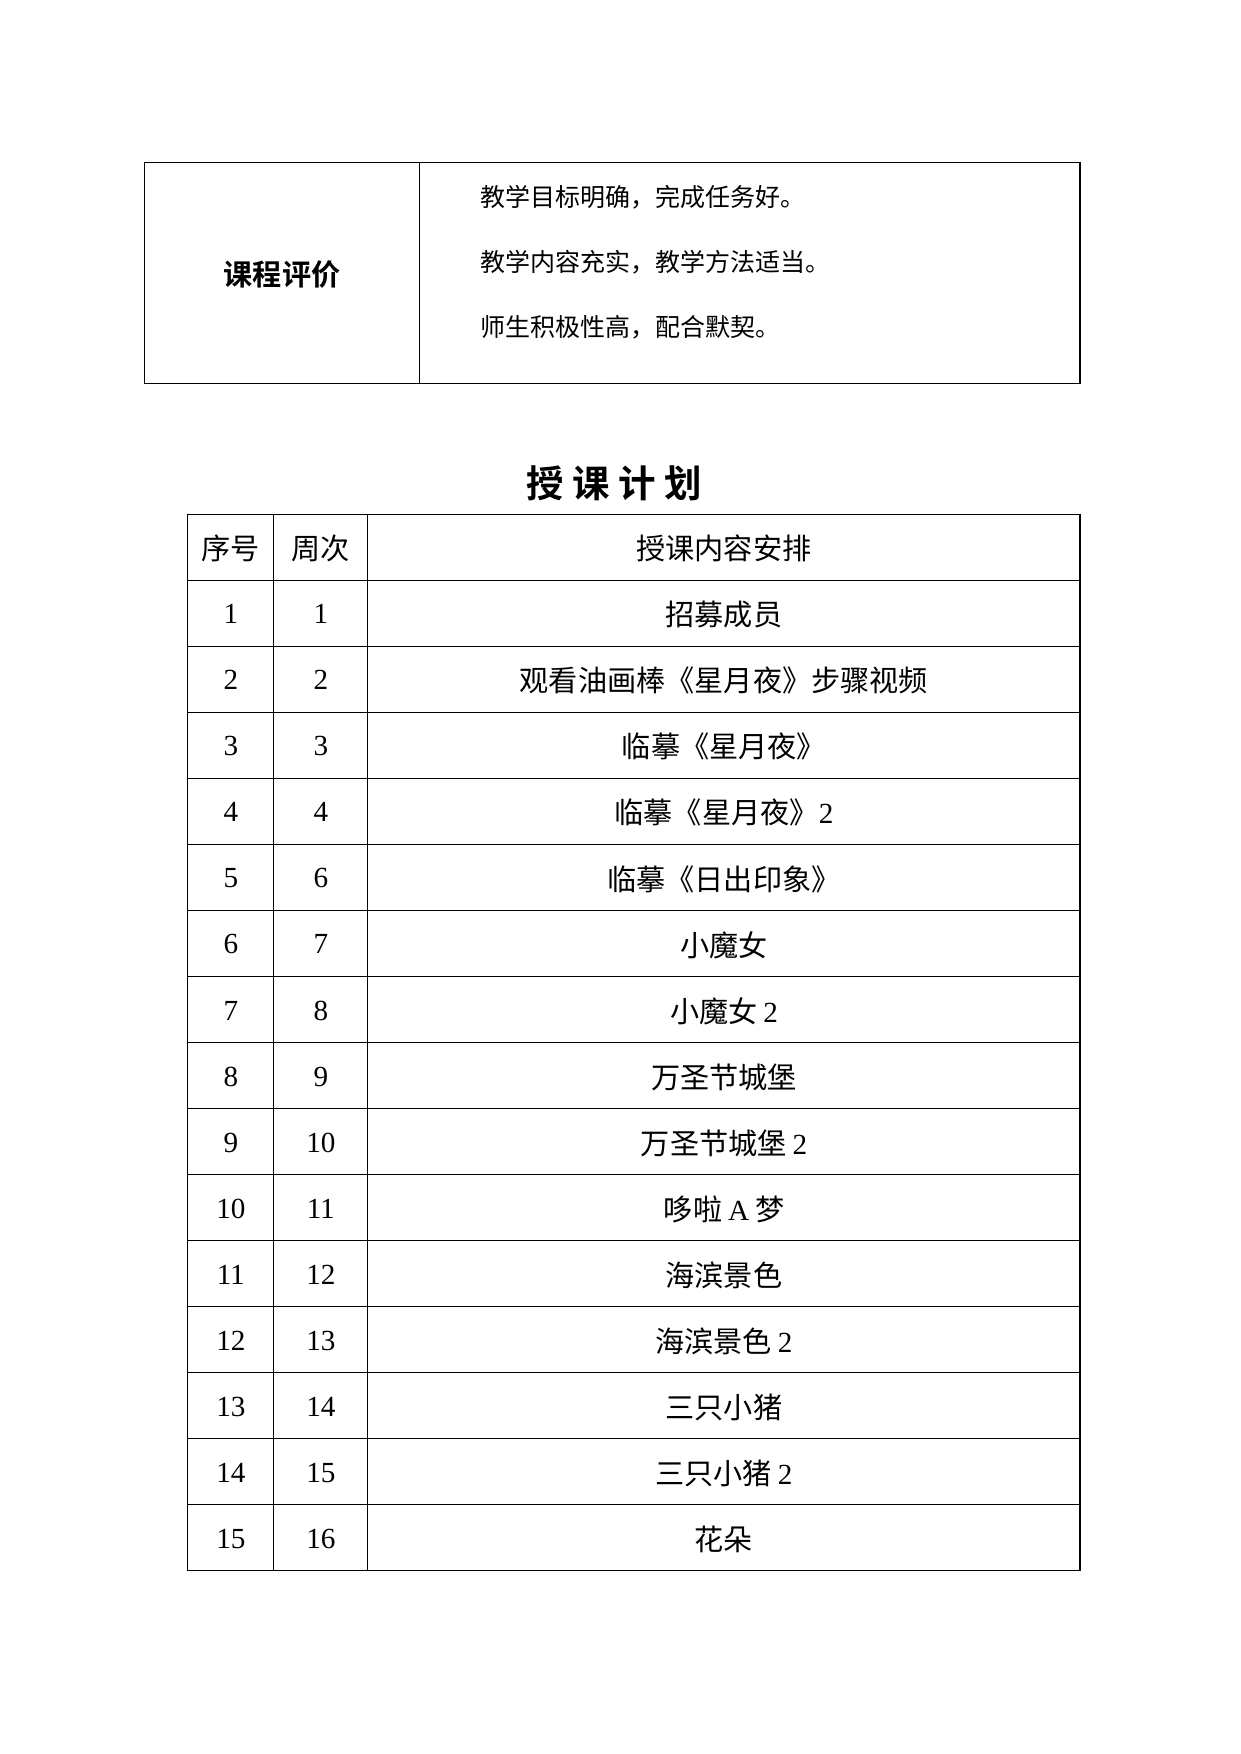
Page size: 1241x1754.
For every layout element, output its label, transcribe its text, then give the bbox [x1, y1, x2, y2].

table_cell 4 [188, 779, 273, 844]
table_cell 11 [188, 1241, 273, 1306]
table_cell 4 [274, 779, 367, 844]
table_cell 万圣节城堡 [368, 1043, 1079, 1108]
table_cell 小魔女 [368, 911, 1079, 976]
table_cell 临摹《星月夜》2 [368, 779, 1079, 844]
table_cell 海滨景色2 [368, 1307, 1079, 1372]
table_cell 花朵 [368, 1505, 1079, 1570]
table_cell 10 [274, 1109, 367, 1174]
table_cell 1 [274, 581, 367, 646]
table_header 授课内容安排 [368, 515, 1079, 579]
table_header 周次 [274, 515, 367, 579]
table_cell 11 [274, 1175, 367, 1240]
table_cell 临摹《星月夜》 [368, 713, 1079, 778]
table_cell 万圣节城堡2 [368, 1109, 1079, 1174]
table_cell 15 [274, 1439, 367, 1504]
table_cell 8 [274, 977, 367, 1042]
table_cell 海滨景色 [368, 1241, 1079, 1306]
table_cell 14 [188, 1439, 273, 1504]
table_cell 7 [274, 911, 367, 976]
table_cell 三只小猪 [368, 1373, 1079, 1438]
table_cell 5 [188, 845, 273, 910]
table_cell 哆啦A梦 [368, 1175, 1079, 1240]
table_cell 观看油画棒《星月夜》步骤视频 [368, 647, 1079, 712]
table_cell 2 [274, 647, 367, 712]
table_cell 16 [274, 1505, 367, 1570]
table_cell 9 [188, 1109, 273, 1174]
text 授 课 计 划 [187, 448, 1053, 513]
table_cell 15 [188, 1505, 273, 1570]
table_cell 课程评价 [145, 163, 419, 382]
table_cell 1 [188, 581, 273, 646]
table_cell 小魔女2 [368, 977, 1079, 1042]
table_cell 12 [274, 1241, 367, 1306]
table_cell 13 [188, 1373, 273, 1438]
table_cell 14 [274, 1373, 367, 1438]
table_cell 7 [188, 977, 273, 1042]
table_cell 3 [274, 713, 367, 778]
table_header 序号 [188, 515, 273, 579]
table_cell 12 [188, 1307, 273, 1372]
table_cell 2 [188, 647, 273, 712]
table_cell 三只小猪2 [368, 1439, 1079, 1504]
table_cell 招募成员 [368, 581, 1079, 646]
table_cell 6 [274, 845, 367, 910]
table_cell 临摹《日出印象》 [368, 845, 1079, 910]
table_cell 6 [188, 911, 273, 976]
table_cell 13 [274, 1307, 367, 1372]
table_cell 9 [274, 1043, 367, 1108]
table_cell 8 [188, 1043, 273, 1108]
table_cell 教学目标明确，完成任务好。 教学内容充实，教学方法适当。 师生积极性高，配合默契。 [420, 163, 1079, 382]
table_cell 10 [188, 1175, 273, 1240]
table_cell 3 [188, 713, 273, 778]
